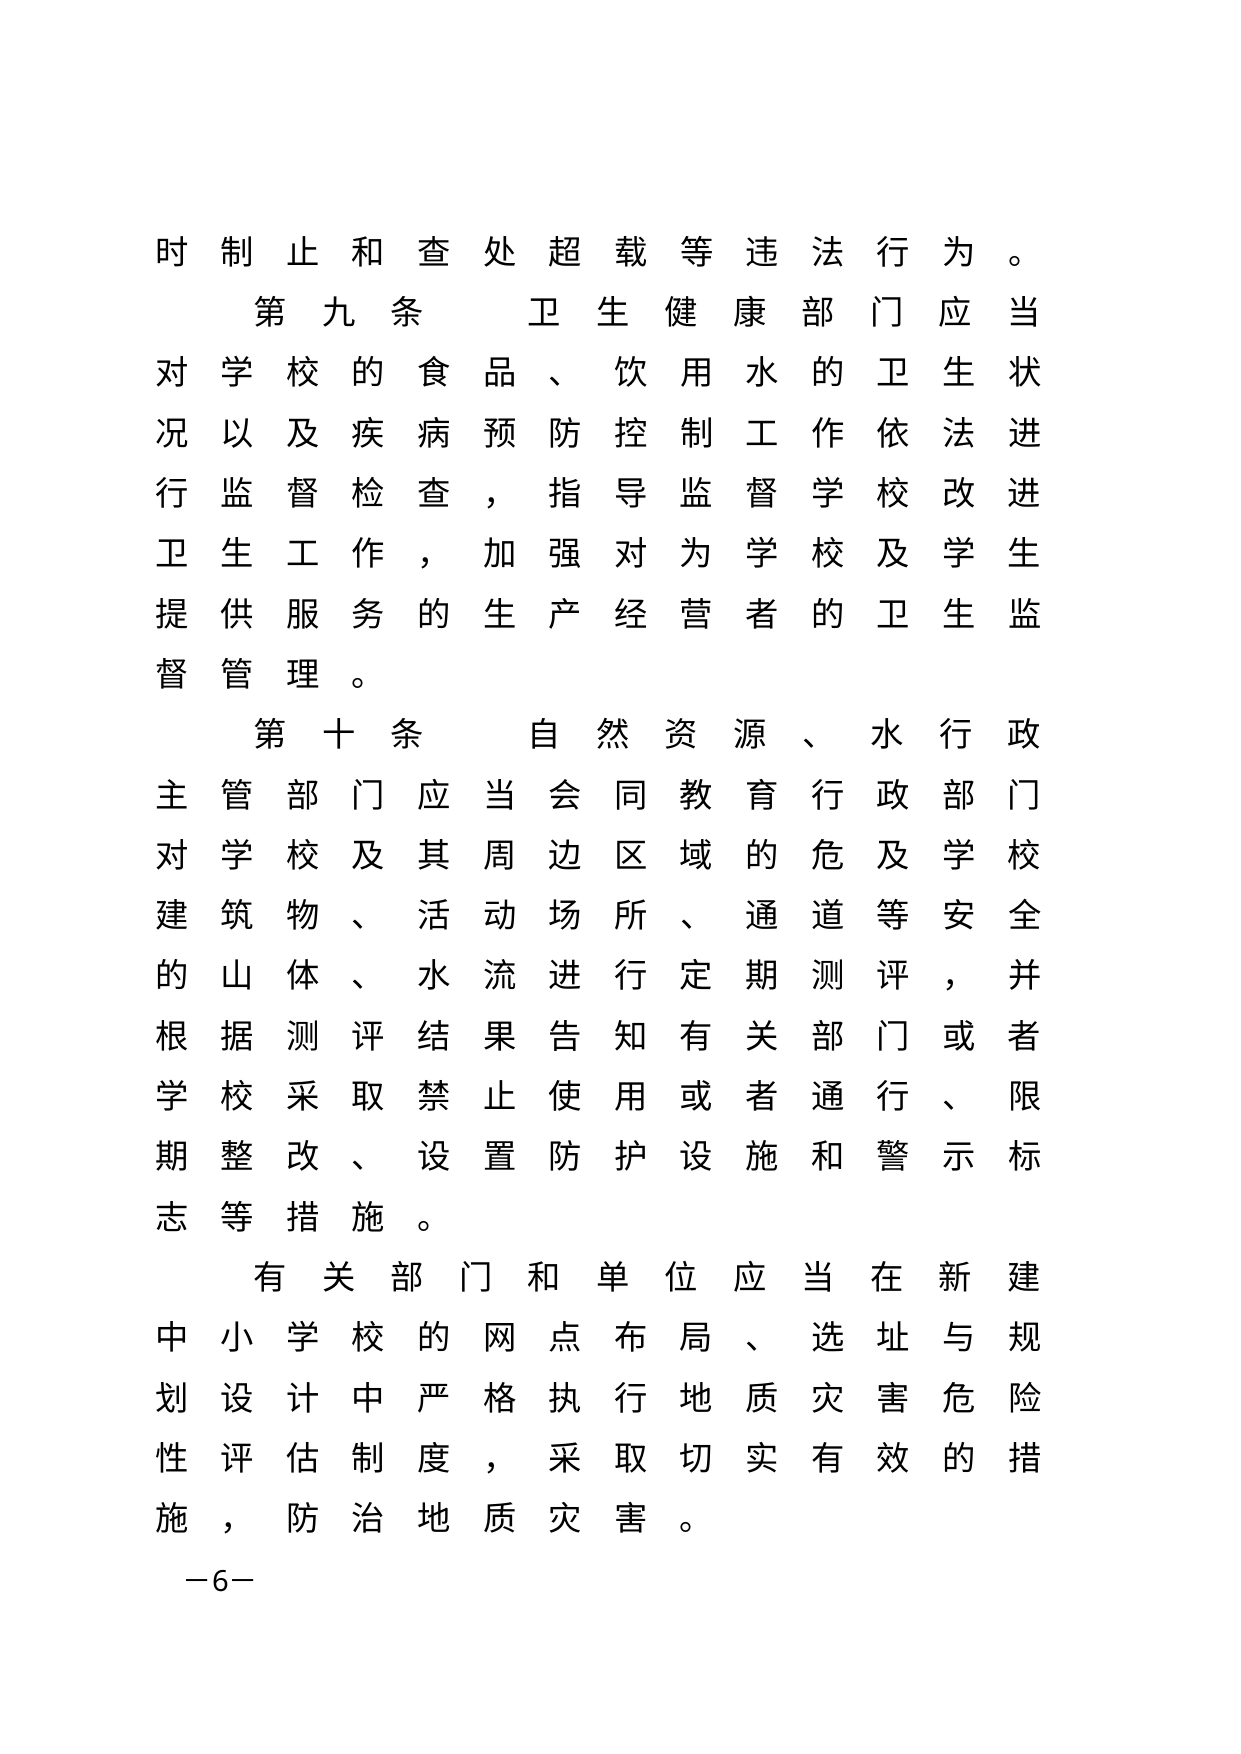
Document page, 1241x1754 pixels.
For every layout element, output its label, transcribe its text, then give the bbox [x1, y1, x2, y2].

text 第十条 自然资源、水行政主管部门应当会同教育行政部门对学校及其周边区域的危及学校建筑物、活动场所、通道等安全的山体、水流进行定期测评，并根据测评结果告知有关部门或者学校采取禁止使用或者通行、限期整改、设置防护设施和警示标志等措施。 [155, 702, 1073, 1245]
text 公安机关、交通运输部门应当加强对载运学生的车辆、船舶的安全管理，取缔无牌无证、不符合安全标准的车辆、船舶，及时制止和查处超载等违法行为。 [155, 219, 1073, 280]
text 有关部门和单位应当在新建中小学校的网点布局、选址与规划设计中严格执行地质灾害危险性评估制度，采取切实有效的措施，防治地质灾害。 [155, 1245, 1073, 1546]
text 第九条 卫生健康部门应当对学校的食品、饮用水的卫生状况以及疾病预防控制工作依法进行监督检查，指导监督学校改进卫生工作，加强对为学校及学生提供服务的生产经营者的卫生监督管理。 [155, 280, 1073, 702]
